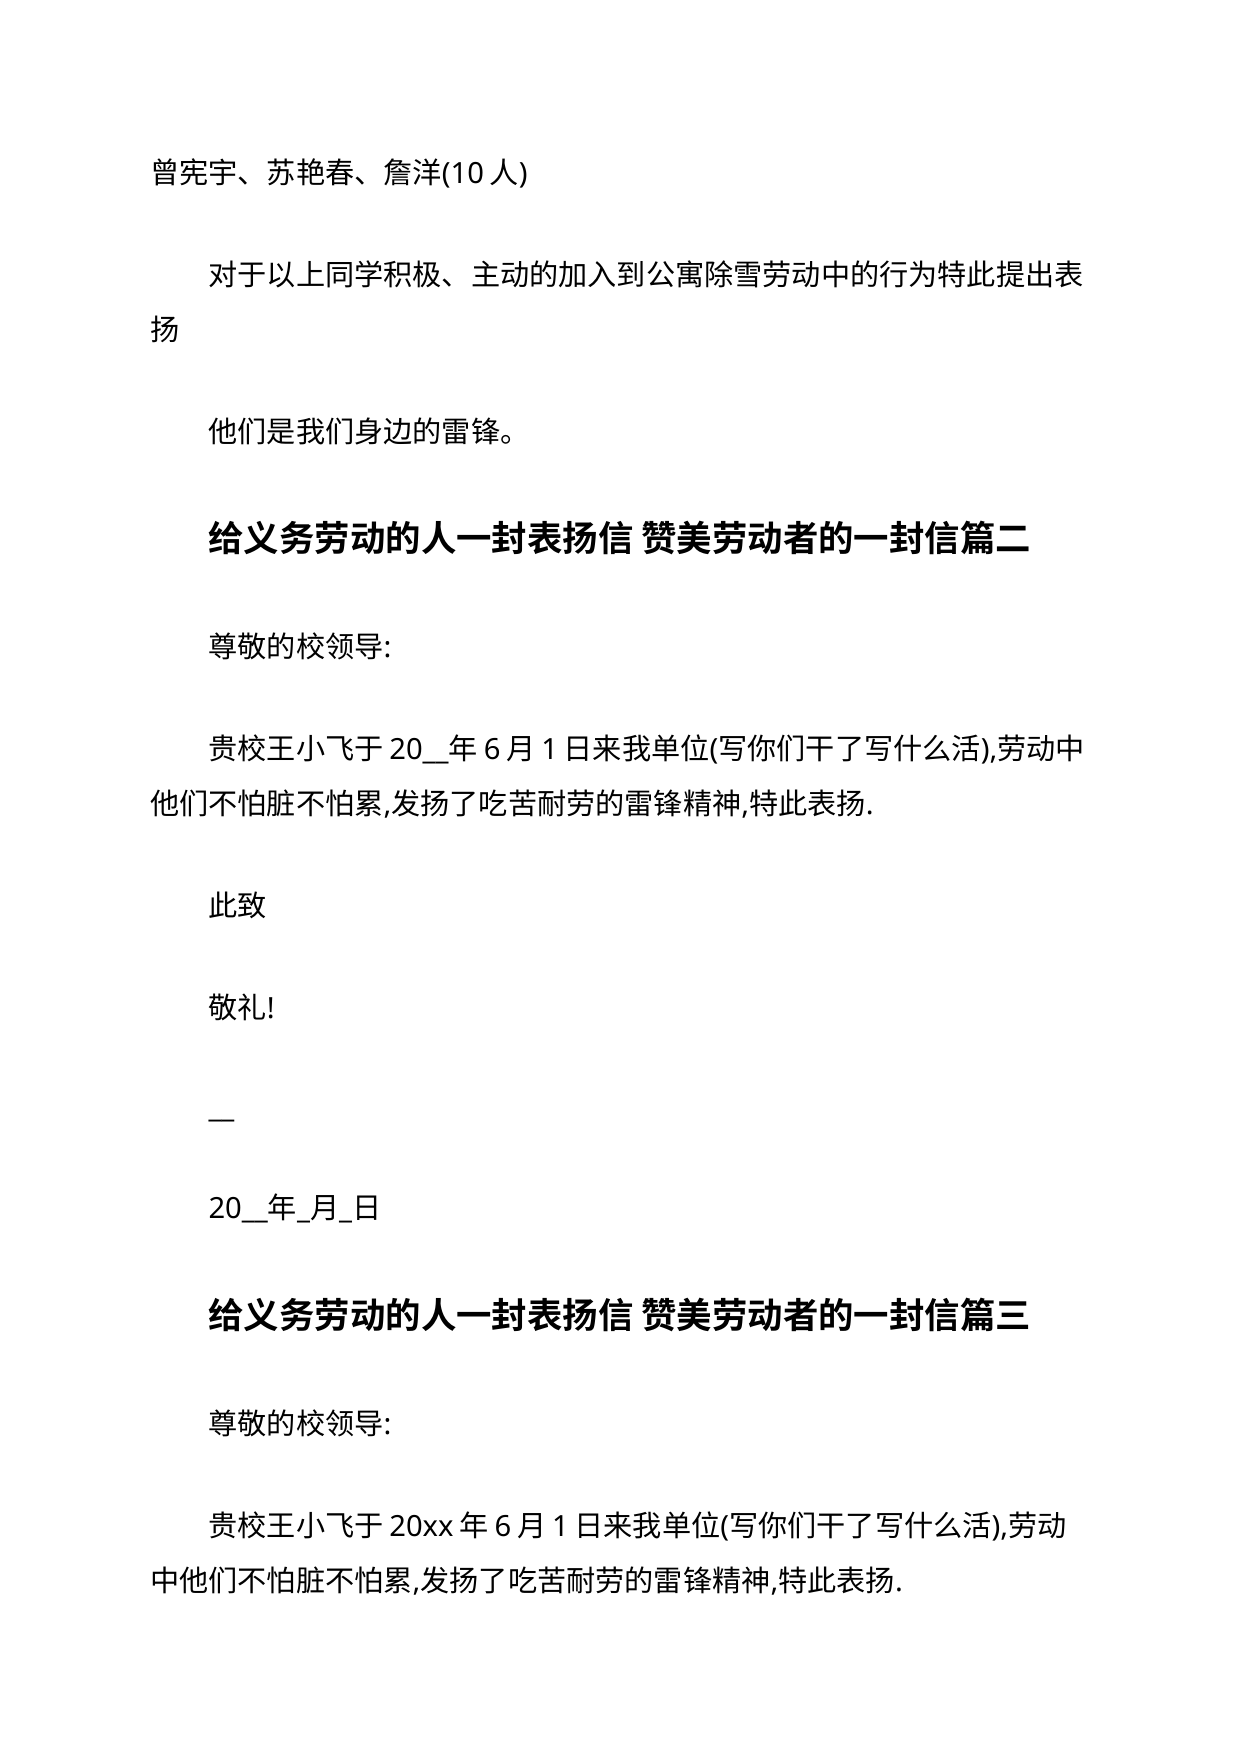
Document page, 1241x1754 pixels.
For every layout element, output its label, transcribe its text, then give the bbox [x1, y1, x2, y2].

text __ [150, 1087, 1090, 1126]
text 给义务劳动的人一封表扬信 赞美劳动者的一封信篇二 [150, 510, 1090, 562]
text 20__年_月_日 [150, 1185, 1090, 1227]
text 敬礼! [150, 984, 1090, 1027]
text 对于以上同学积极、主动的加入到公寓除雪劳动中的行为特此提出表扬 [150, 252, 1090, 349]
text 尊敬的校领导: [150, 1400, 1090, 1443]
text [150, 150, 1090, 192]
text 贵校王小飞于20xx年6月1日来我单位(写你们干了写什么活),劳动中他们不怕脏不怕累,发扬了吃苦耐劳的雷锋精神,特此表扬. [150, 1502, 1090, 1600]
text 贵校王小飞于20__年6月1日来我单位(写你们干了写什么活),劳动中他们不怕脏不怕累,发扬了吃苦耐劳的雷锋精神,特此表扬. [150, 726, 1090, 823]
text 给义务劳动的人一封表扬信 赞美劳动者的一封信篇三 [150, 1287, 1090, 1338]
text 尊敬的校领导: [150, 624, 1090, 666]
text 此致 [150, 883, 1090, 925]
text 他们是我们身边的雷锋。 [150, 409, 1090, 451]
